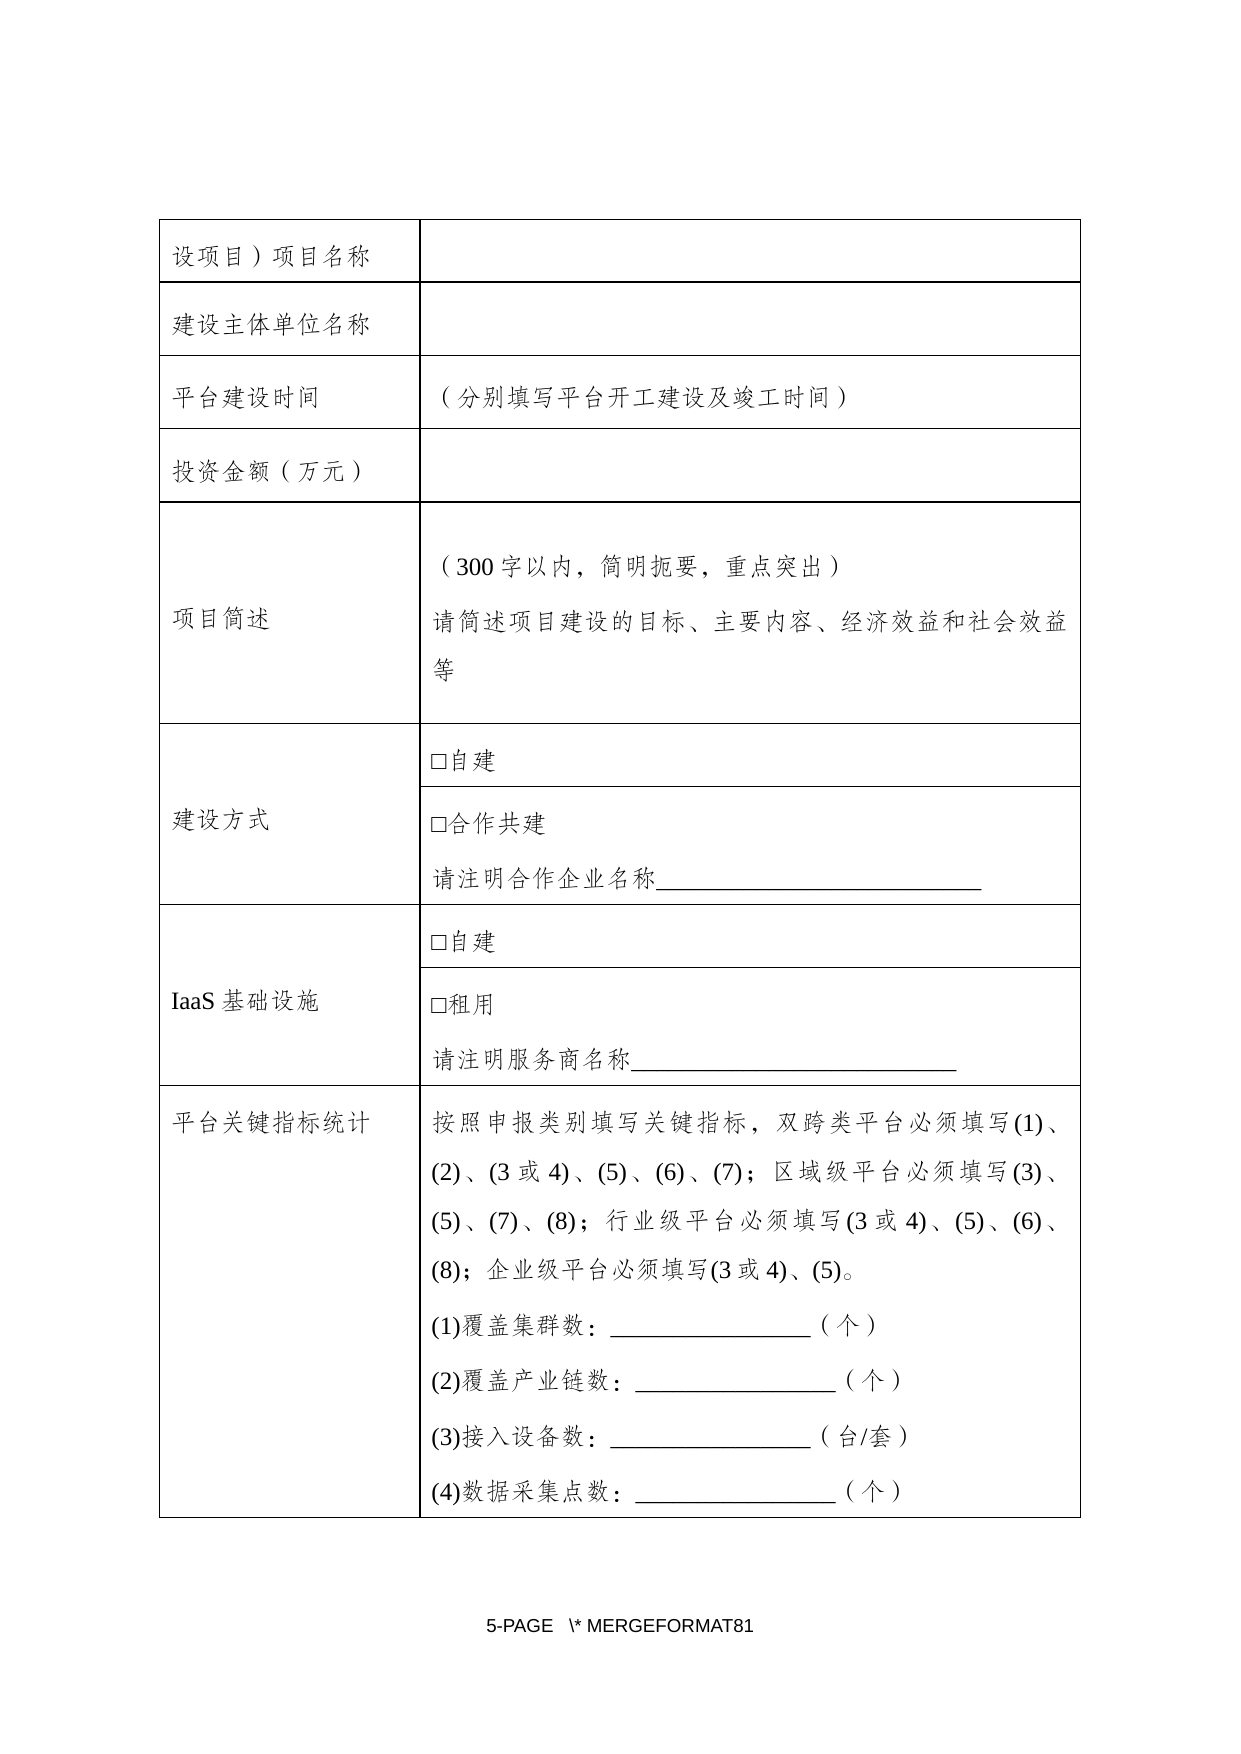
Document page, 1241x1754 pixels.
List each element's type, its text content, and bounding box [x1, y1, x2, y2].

table_cell 平台建设时间 [160, 356, 419, 428]
table_cell [421, 283, 1080, 355]
table_cell 投资金额（万元） [160, 429, 419, 501]
table_cell 建设主体单位名称 [160, 283, 419, 355]
table_cell [421, 429, 1080, 501]
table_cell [421, 1086, 1080, 1517]
table_cell IaaS基础设施 [160, 905, 419, 1085]
table_cell 工业互联网平台（建设项目）项目名称 [160, 220, 419, 281]
table_cell [421, 220, 1080, 281]
table_cell 平台关键指标统计 [160, 1086, 419, 1517]
table_cell 建设方式 [160, 724, 419, 904]
table_cell （300字以内，简明扼要，重点突出） 请简述项目建设的目标、主要内容、经济效益和社会效益等 [421, 503, 1080, 723]
table_cell □租用 请注明服务商名称__________________________ [421, 968, 1080, 1085]
table_cell □合作共建 请注明合作企业名称__________________________ [421, 787, 1080, 904]
table_cell □自建 [421, 724, 1080, 786]
table_cell 项目简述 [160, 503, 419, 723]
table_cell （分别填写平台开工建设及竣工时间） [421, 356, 1080, 428]
table_cell □自建 [421, 905, 1080, 967]
